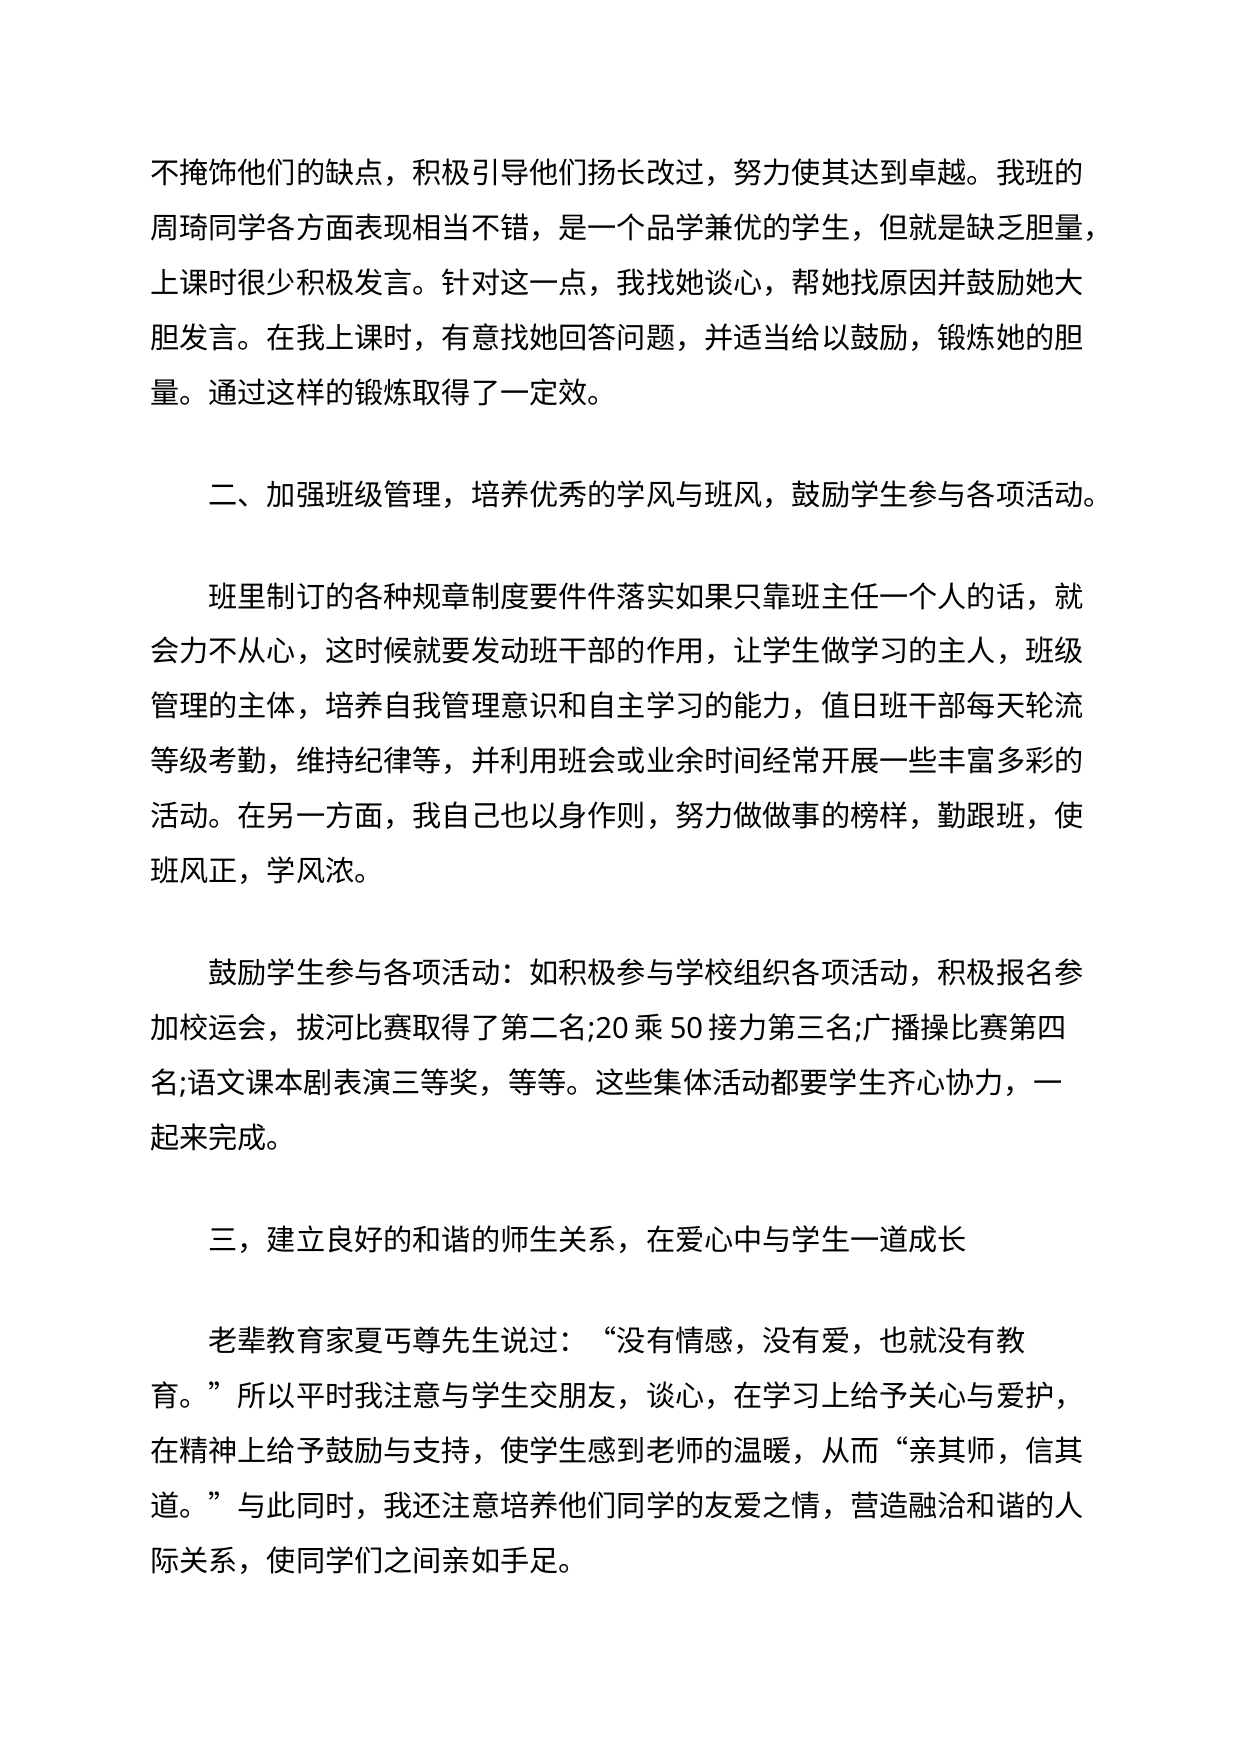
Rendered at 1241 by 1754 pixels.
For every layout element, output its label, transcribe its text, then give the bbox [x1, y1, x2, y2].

text 二、加强班级管理，培养优秀的学风与班风，鼓励学生参与各项活动。 [150, 471, 1090, 514]
text 老辈教育家夏丐尊先生说过：“没有情感，没有爱，也就没有教育。”所以平时我注意与学生交朋友，谈心，在学习上给予关心与爱护，在精神上给予鼓励与支持，使学生感到老师的温暖，从而“亲其师，信其道。”与此同时，我还注意培养他们同学的友爱之情，营造融洽和谐的人际关系，使同学们之间亲如手足。 [150, 1318, 1090, 1580]
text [150, 150, 1090, 412]
text 班里制订的各种规章制度要件件落实如果只靠班主任一个人的话，就会力不从心，这时候就要发动班干部的作用，让学生做学习的主人，班级管理的主体，培养自我管理意识和自主学习的能力，值日班干部每天轮流等级考勤，维持纪律等，并利用班会或业余时间经常开展一些丰富多彩的活动。在另一方面，我自己也以身作则，努力做做事的榜样，勤跟班，使班风正，学风浓。 [150, 573, 1090, 890]
text 三，建立良好的和谐的师生关系，在爱心中与学生一道成长 [150, 1216, 1090, 1258]
text 鼓励学生参与各项活动：如积极参与学校组织各项活动，积极报名参加校运会，拔河比赛取得了第二名;20乘50接力第三名;广播操比赛第四名;语文课本剧表演三等奖，等等。这些集体活动都要学生齐心协力，一起来完成。 [150, 949, 1090, 1157]
